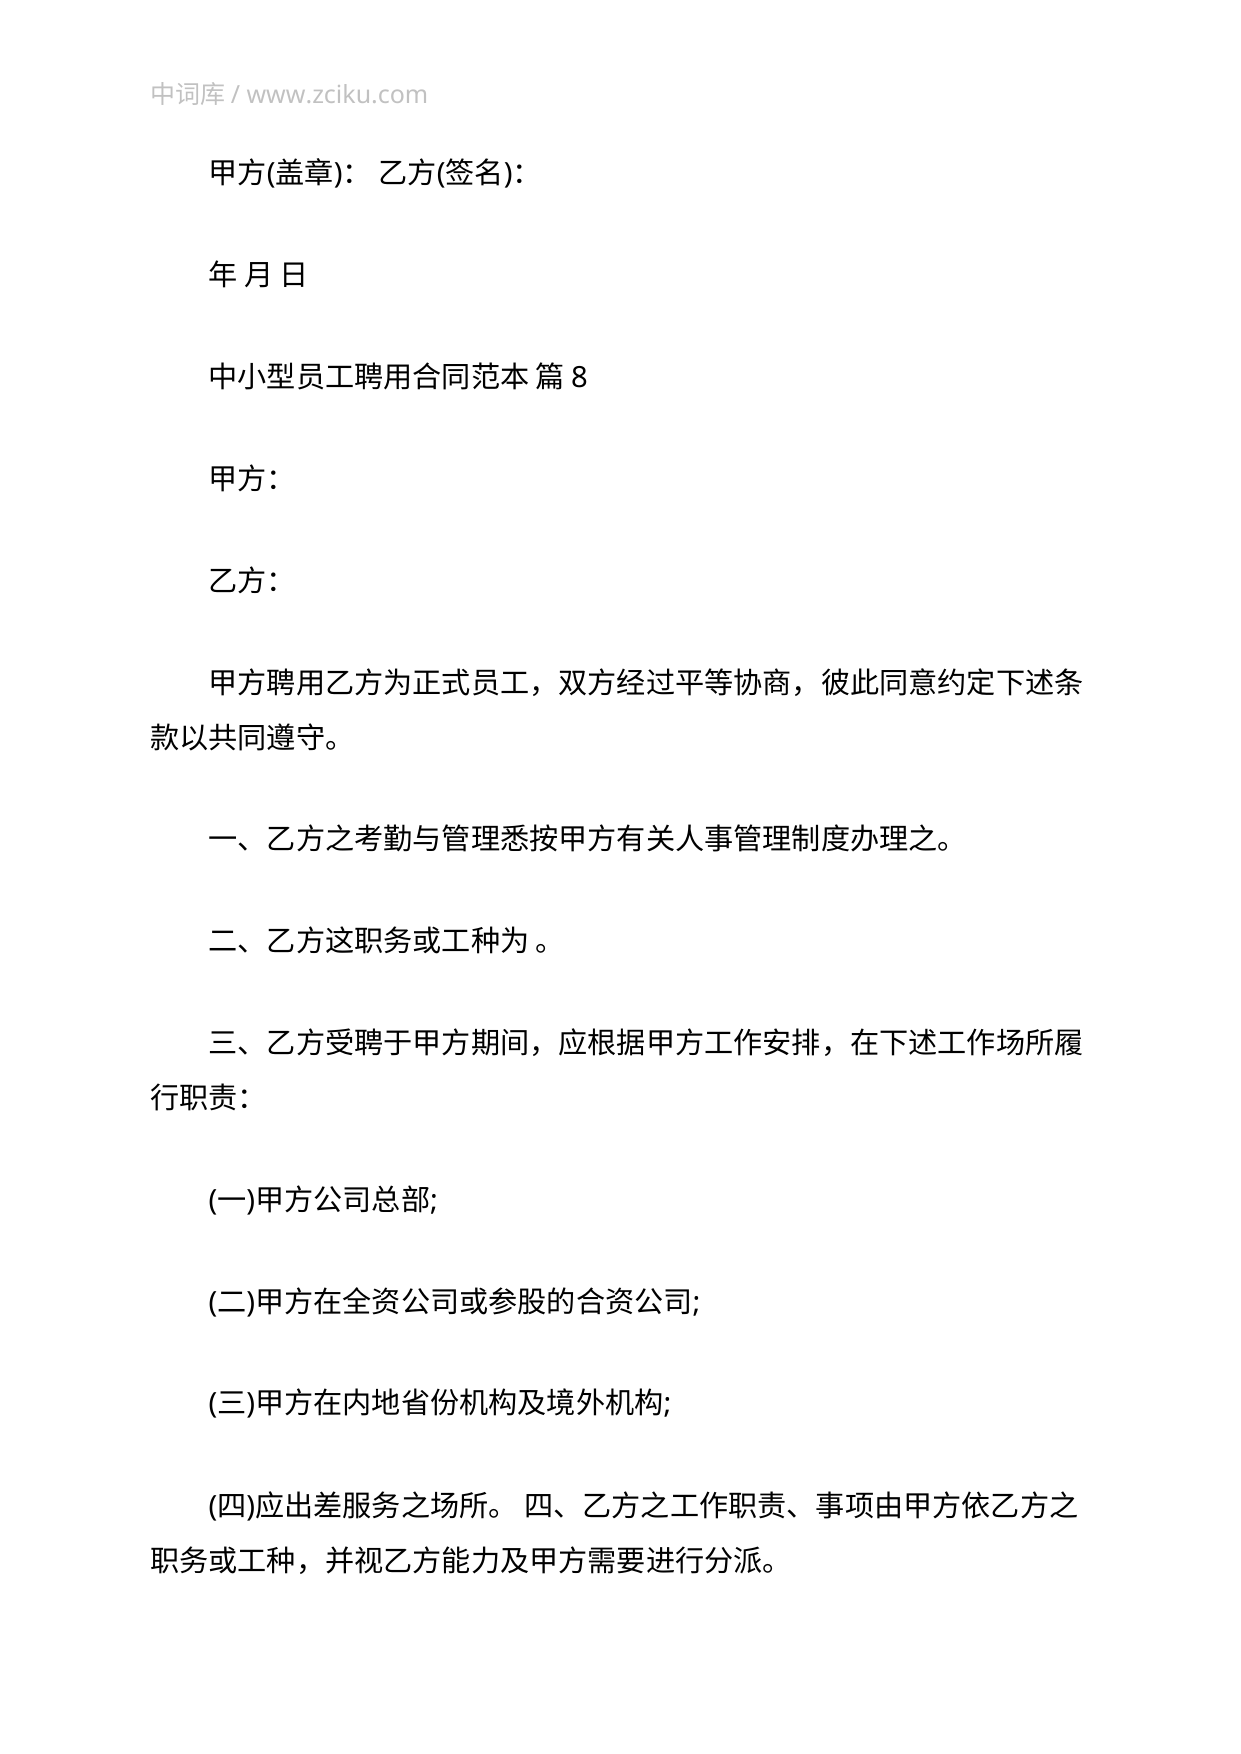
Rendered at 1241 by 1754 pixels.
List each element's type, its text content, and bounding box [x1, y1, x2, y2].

text (二)甲方在全资公司或参股的合资公司; [150, 1278, 1090, 1321]
text (一)甲方公司总部; [150, 1176, 1090, 1218]
text 二、乙方这职务或工种为 。 [150, 918, 1090, 960]
text 中小型员工聘用合同范本 篇8 [150, 354, 1090, 396]
text 甲方： [150, 456, 1090, 498]
text 甲方(盖章)： 乙方(签名)： [150, 150, 1090, 192]
text 甲方聘用乙方为正式员工，双方经过平等协商，彼此同意约定下述条款以共同遵守。 [150, 659, 1090, 756]
text (三)甲方在内地省份机构及境外机构; [150, 1380, 1090, 1422]
text 三、乙方受聘于甲方期间，应根据甲方工作安排，在下述工作场所履行职责： [150, 1019, 1090, 1117]
text 年 月 日 [150, 252, 1090, 294]
text 乙方： [150, 557, 1090, 600]
text (四)应出差服务之场所。 四、乙方之工作职责、事项由甲方依乙方之职务或工种，并视乙方能力及甲方需要进行分派。 [150, 1482, 1090, 1579]
text 一、乙方之考勤与管理悉按甲方有关人事管理制度办理之。 [150, 816, 1090, 858]
